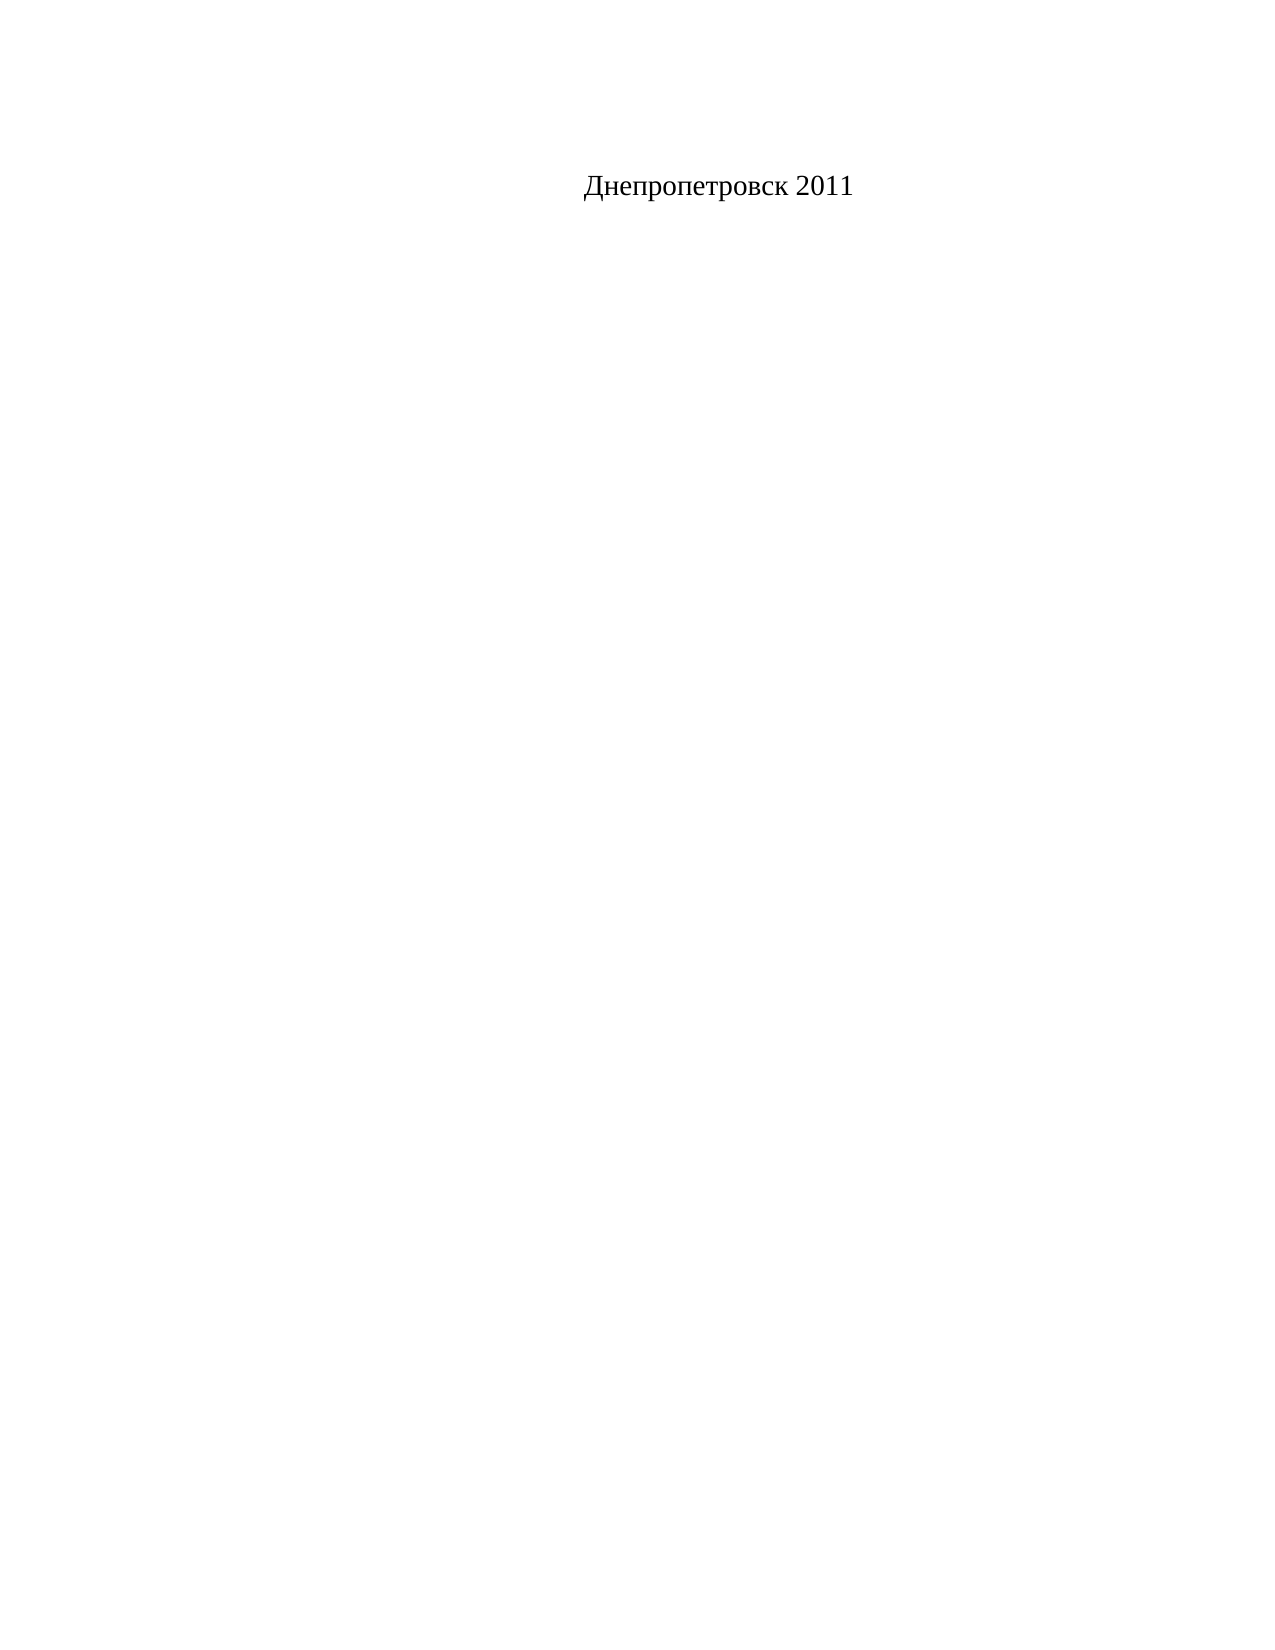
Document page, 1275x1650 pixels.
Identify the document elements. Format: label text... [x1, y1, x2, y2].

text Днепропетровск 2011 [177, 168, 1186, 202]
